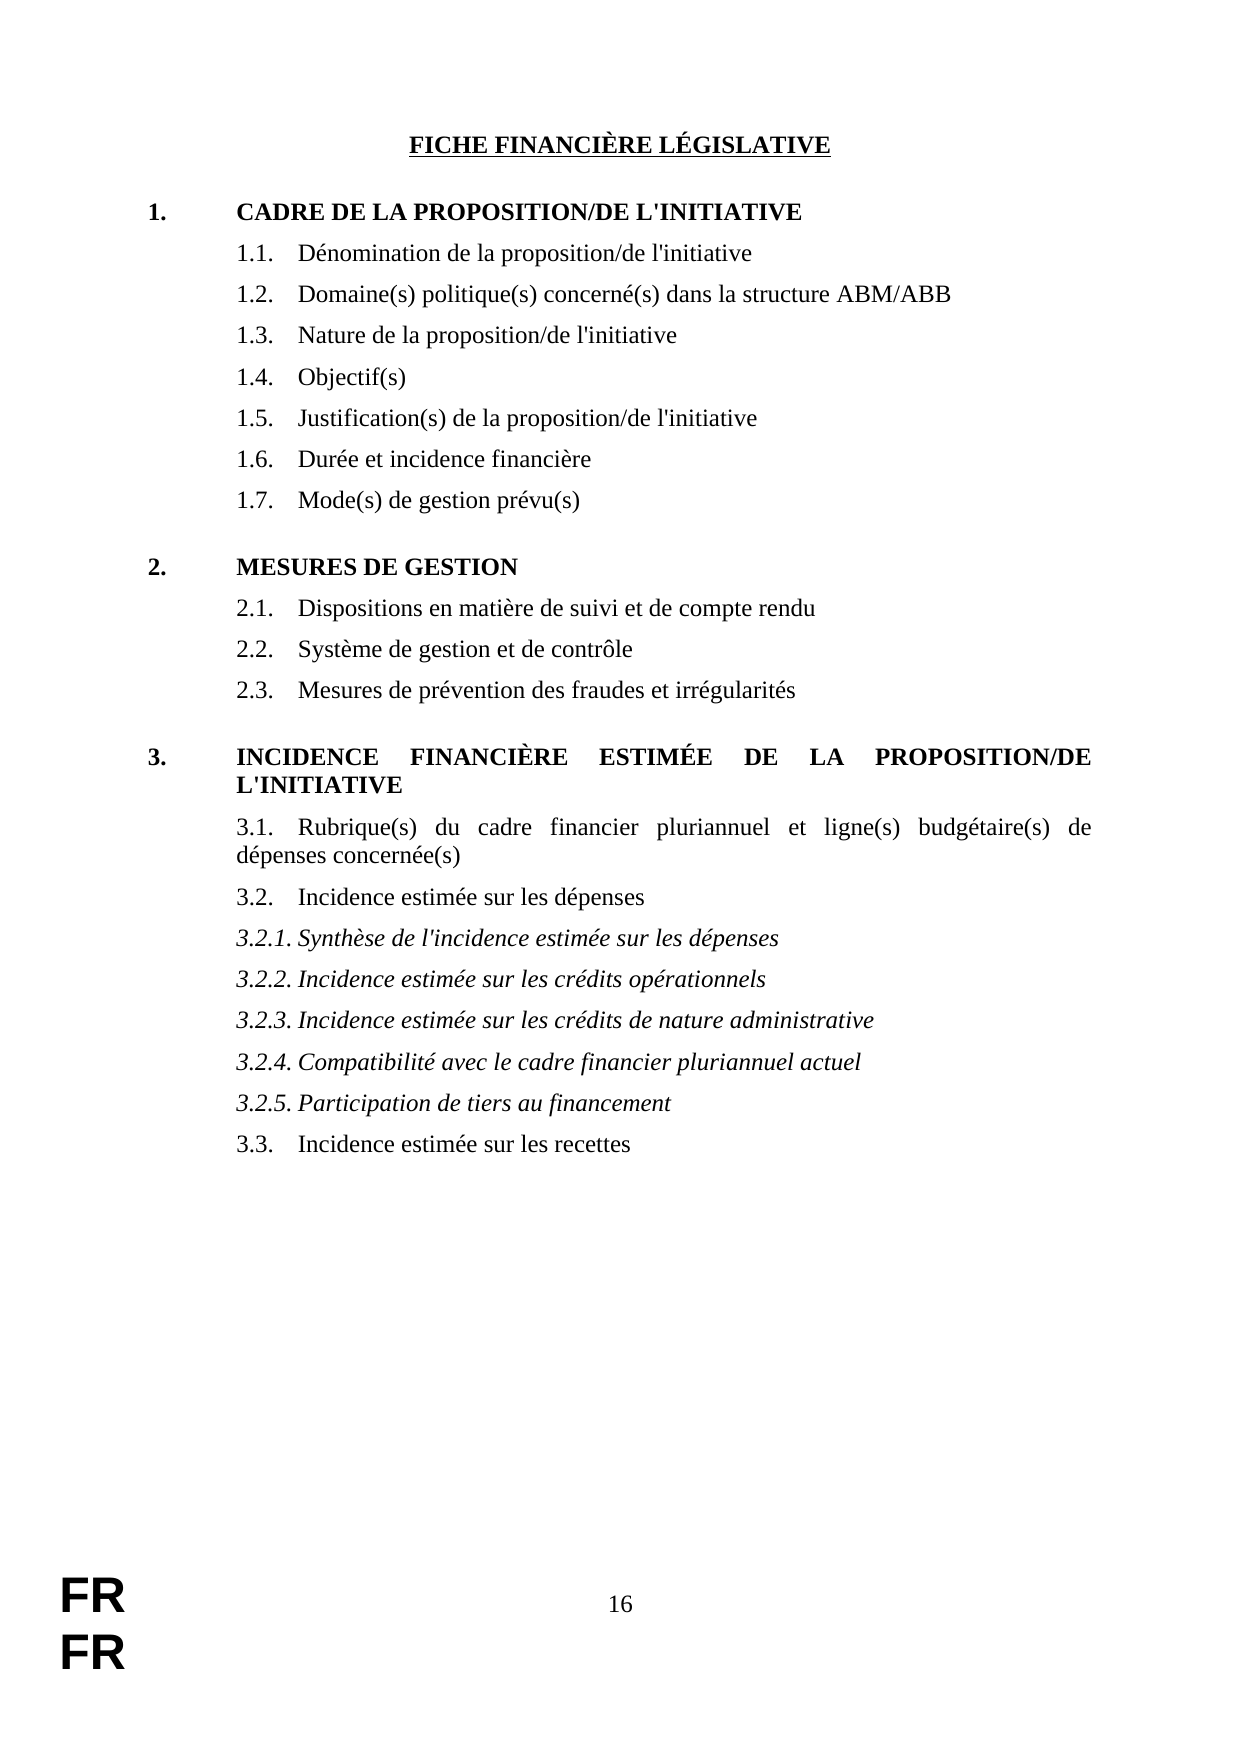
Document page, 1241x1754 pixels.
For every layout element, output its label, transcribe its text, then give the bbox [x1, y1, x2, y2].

text FICHE FINANCIÈRE LÉGISLATIVE [148, 131, 1092, 159]
subtitle 1. CADRE DE LA PROPOSITION/DE L'INITIATIVE [148, 197, 1092, 226]
subtitle 3.2.4. Compatibilité avec le cadre financier pluriannuel actuel [148, 1047, 1092, 1076]
subtitle 1.7. Mode(s) de gestion prévu(s) [148, 486, 1092, 514]
subtitle 3.2.2. Incidence estimée sur les crédits opérationnels [148, 964, 1092, 993]
subtitle 1.1. Dénomination de la proposition/de l'initiative [148, 238, 1092, 267]
subtitle 2.1. Dispositions en matière de suivi et de compte rendu [148, 593, 1092, 622]
subtitle 3.2.1. Synthèse de l'incidence estimée sur les dépenses [148, 923, 1092, 952]
subtitle 1.3. Nature de la proposition/de l'initiative [148, 321, 1092, 349]
subtitle 1.5. Justification(s) de la proposition/de l'initiative [148, 403, 1092, 432]
subtitle 3.2.5. Participation de tiers au financement [148, 1088, 1092, 1117]
subtitle 1.4. Objectif(s) [148, 362, 1092, 391]
subtitle 3. INCIDENCE FINANCIÈRE ESTIMÉE DE LA PROPOSITION/DE L'INITIATIVE [148, 742, 1092, 799]
subtitle 3.3. Incidence estimée sur les recettes [148, 1129, 1092, 1158]
subtitle 2.2. Système de gestion et de contrôle [148, 634, 1092, 663]
subtitle 1.6. Durée et incidence financière [148, 444, 1092, 473]
subtitle 3.1. Rubrique(s) du cadre financier pluriannuel et ligne(s) budgétaire(s) de dépenses concernée(s) [148, 812, 1092, 869]
subtitle 3.2.3. Incidence estimée sur les crédits de nature administrative [148, 1006, 1092, 1034]
subtitle 2. MESURES DE GESTION [148, 552, 1092, 581]
subtitle 1.2. Domaine(s) politique(s) concerné(s) dans la structure ABM/ABB [148, 279, 1092, 308]
subtitle 3.2. Incidence estimée sur les dépenses [148, 882, 1092, 911]
subtitle 2.3. Mesures de prévention des fraudes et irrégularités [148, 676, 1092, 704]
